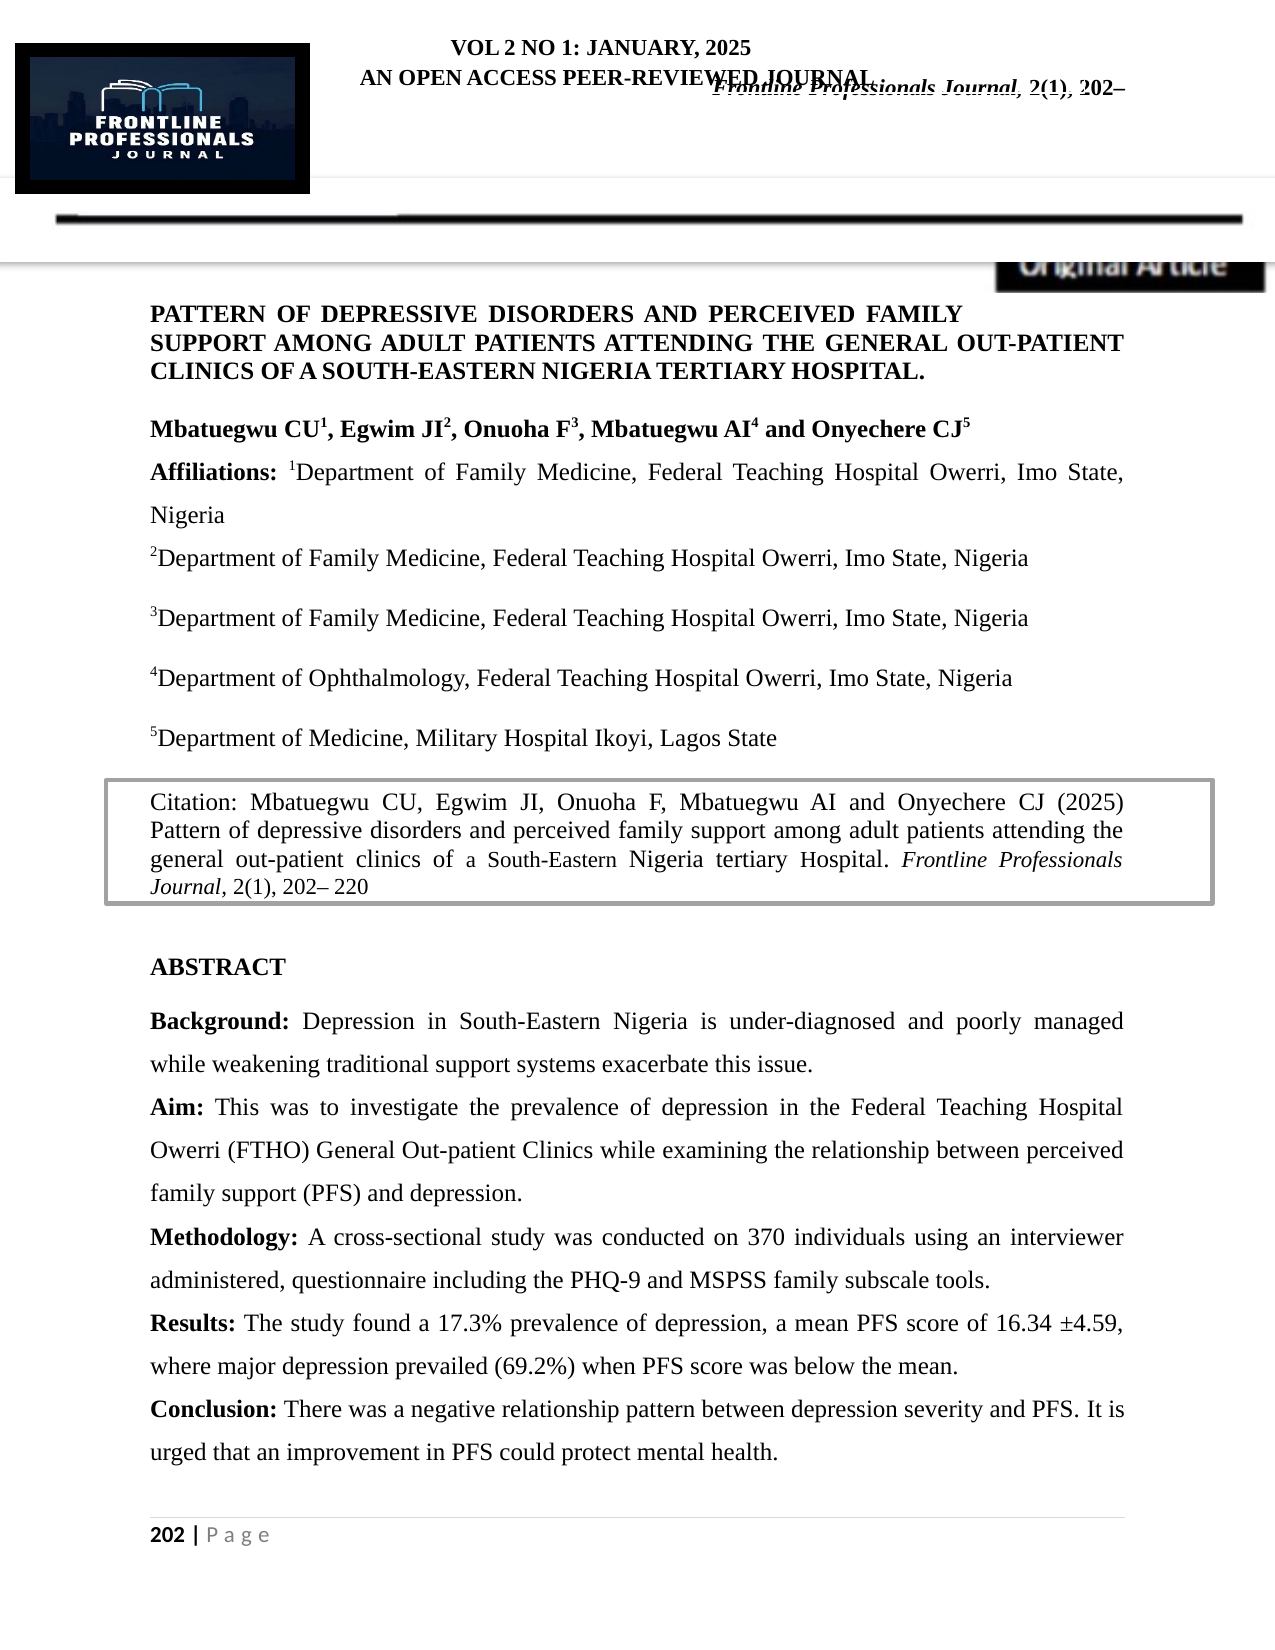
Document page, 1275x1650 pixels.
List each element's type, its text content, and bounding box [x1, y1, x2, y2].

picture [25, 210, 1256, 230]
text 5Department of Medicine, Military Hospital Ikoyi, Lagos State [150, 723, 1125, 751]
text Citation: Mbatuegwu CU, Egwim JI, Onuoha F, Mbatuegwu AI and Onyechere CJ (2025) Pattern of depressive disorders and perceived family support among adult patients attending the general out-patient clinics of a South-Eastern Nigeria tertiary Hospital. Frontline Professionals Journal, 2(1), 202– 220 [150, 787, 1125, 899]
picture [982, 262, 1273, 293]
picture [30, 57, 295, 180]
text Affiliations: 1Department of Family Medicine, Federal Teaching Hospital Owerri, Imo State, Nigeria [150, 457, 1125, 529]
text Methodology: A cross-sectional study was conducted on 370 individuals using an interviewer administered, questionnaire including the PHQ-9 and MSPSS family subscale tools. [150, 1222, 1125, 1293]
text 2Department of Family Medicine, Federal Teaching Hospital Owerri, Imo State, Nigeria [150, 543, 1125, 572]
text Background: Depression in South-Eastern Nigeria is under-diagnosed and poorly managed while weakening traditional support systems exacerbate this issue. [150, 1006, 1125, 1078]
text PATTERN OF DEPRESSIVE DISORDERS AND PERCEIVED FAMILY SUPPORT AMONG ADULT PATIENTS ATTENDING THE GENERAL OUT-PATIENT CLINICS OF A SOUTH-EASTERN NIGERIA TERTIARY HOSPITAL. [150, 299, 1125, 385]
text Aim: This was to investigate the prevalence of depression in the Federal Teaching Hospital Owerri (FTHO) General Out-patient Clinics while examining the relationship between perceived family support (PFS) and depression. [150, 1092, 1125, 1207]
text 4Department of Ophthalmology, Federal Teaching Hospital Owerri, Imo State, Nigeria [150, 663, 1125, 692]
text 3Department of Family Medicine, Federal Teaching Hospital Owerri, Imo State, Nigeria [150, 603, 1125, 632]
text Conclusion: There was a negative relationship pattern between depression severity and PFS. It is urged that an improvement in PFS could protect mental health. [150, 1394, 1125, 1466]
text Results: The study found a 17.3% prevalence of depression, a mean PFS score of 16.34 ±4.59, where major depression prevailed (69.2%) when PFS score was below the mean. [150, 1308, 1125, 1380]
text Mbatuegwu CU1, Egwim JI2, Onuoha F3, Mbatuegwu AI4 and Onyechere CJ5 [150, 414, 1125, 443]
text ABSTRACT [150, 952, 1125, 981]
